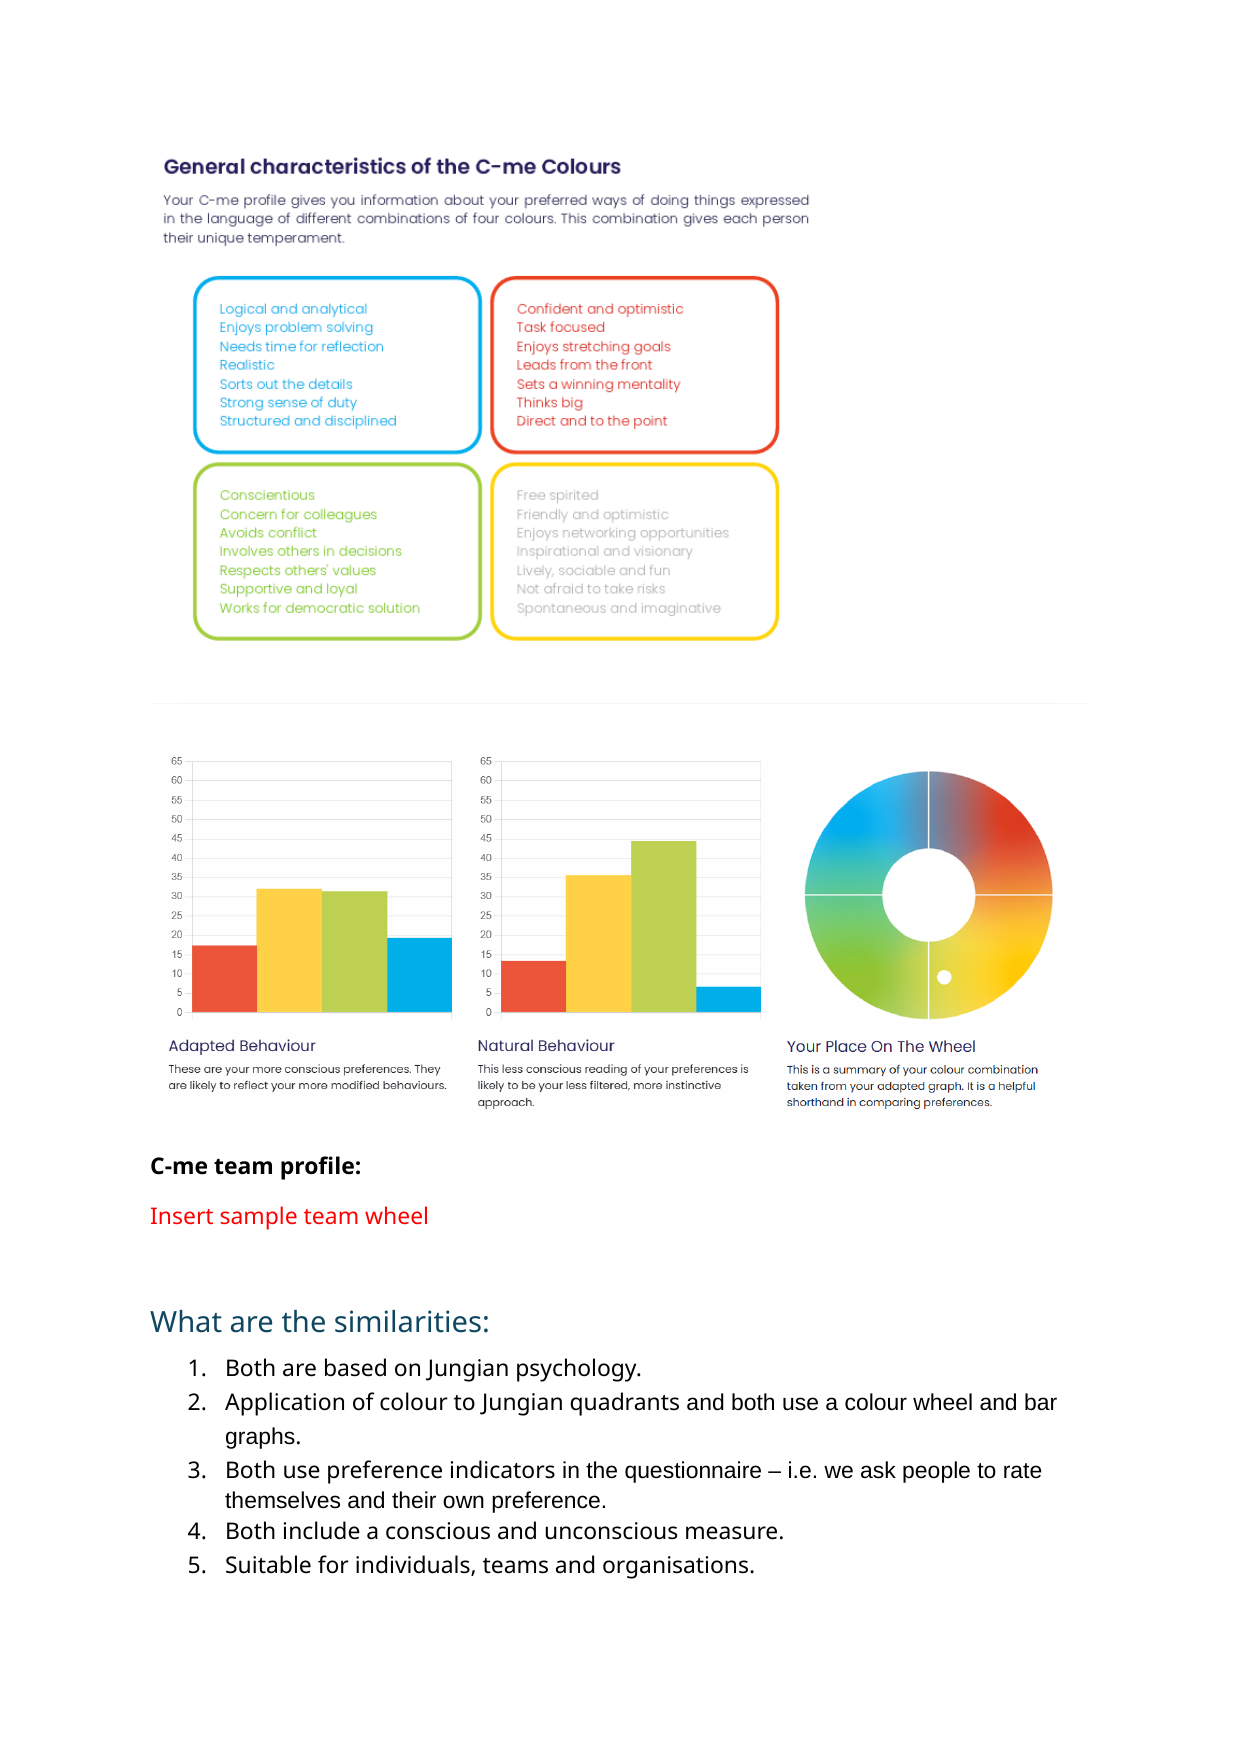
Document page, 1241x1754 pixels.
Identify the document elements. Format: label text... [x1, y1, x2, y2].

list Suitable for individuals, teams and organisations. [187, 1549, 1090, 1580]
text C-me team profile: [150, 1150, 1090, 1181]
text Insert sample team wheel [150, 1200, 1090, 1232]
list Both use preference indicators​ in the questionnaire – i.e. we ask people to rate themselves and their own preference. [187, 1453, 1090, 1513]
list Application of colour to Jungian quadrants​ and both use a colour wheel and bar graphs. [187, 1386, 1090, 1451]
subtitle What are the similarities: [150, 1301, 1090, 1341]
list Both include a conscious and unconscious measure. [187, 1515, 1090, 1547]
list Both are based on Jungian psychology. [187, 1352, 1090, 1383]
picture [150, 150, 834, 685]
picture [150, 703, 1091, 1131]
